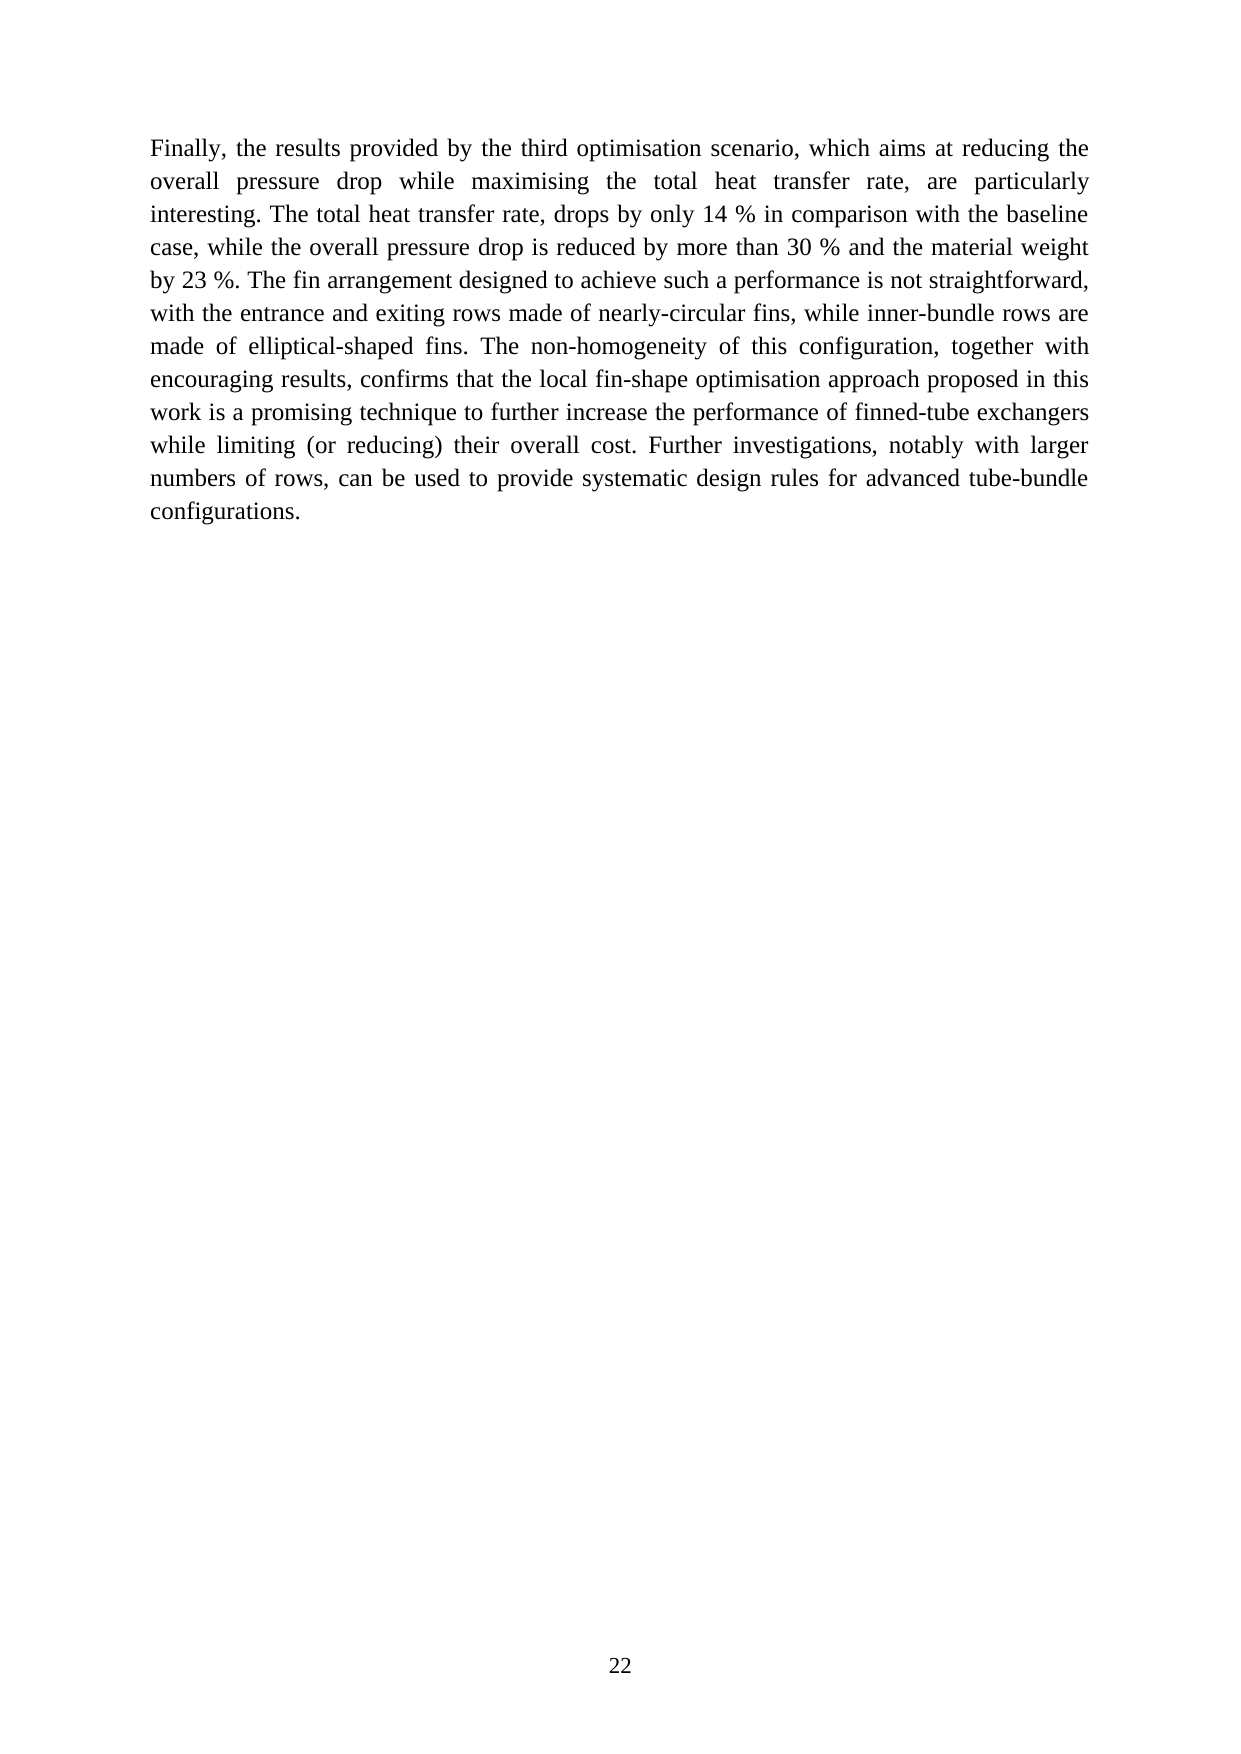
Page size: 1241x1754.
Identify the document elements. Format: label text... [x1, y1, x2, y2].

text Finally, the results provided by the third optimisation scenario, which aims at reducing the overall pressure drop while maximising the total heat transfer rate, are particularly interesting. The total heat transfer rate, drops by only 14 % in comparison with the baseline case, while the overall pressure drop is reduced by more than 30 % and the material weight by 23 %. The fin arrangement designed to achieve such a performance is not straightforward, with the entrance and exiting rows made of nearly-circular fins, while inner-bundle rows are made of elliptical-shaped fins. The non-homogeneity of this configuration, together with encouraging results, confirms that the local fin-shape optimisation approach proposed in this work is a promising technique to further increase the performance of finned-tube exchangers while limiting (or reducing) their overall cost. Further investigations, notably with larger numbers of rows, can be used to provide systematic design rules for advanced tube-bundle configurations. [150, 133, 1090, 525]
